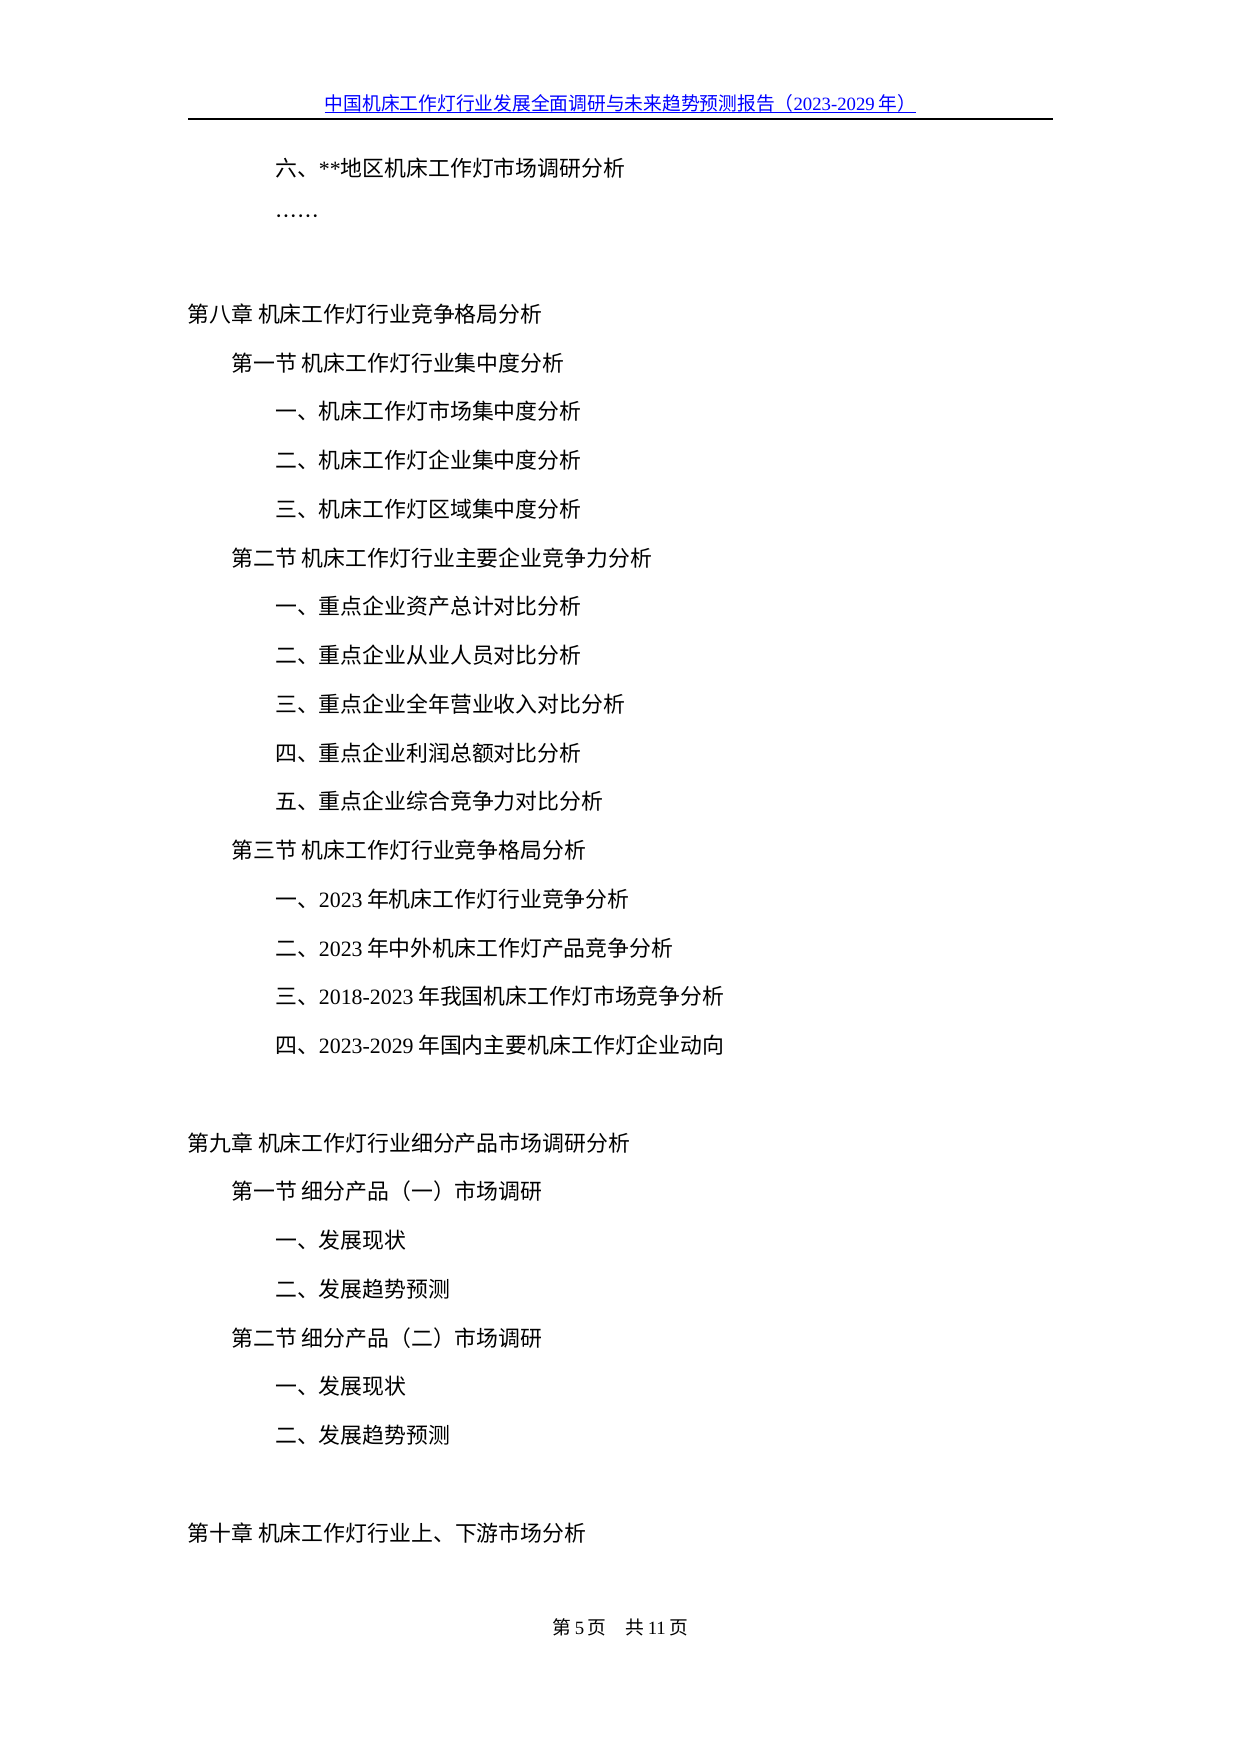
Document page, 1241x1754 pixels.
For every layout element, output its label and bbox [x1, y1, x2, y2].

text [187, 150, 1053, 1548]
